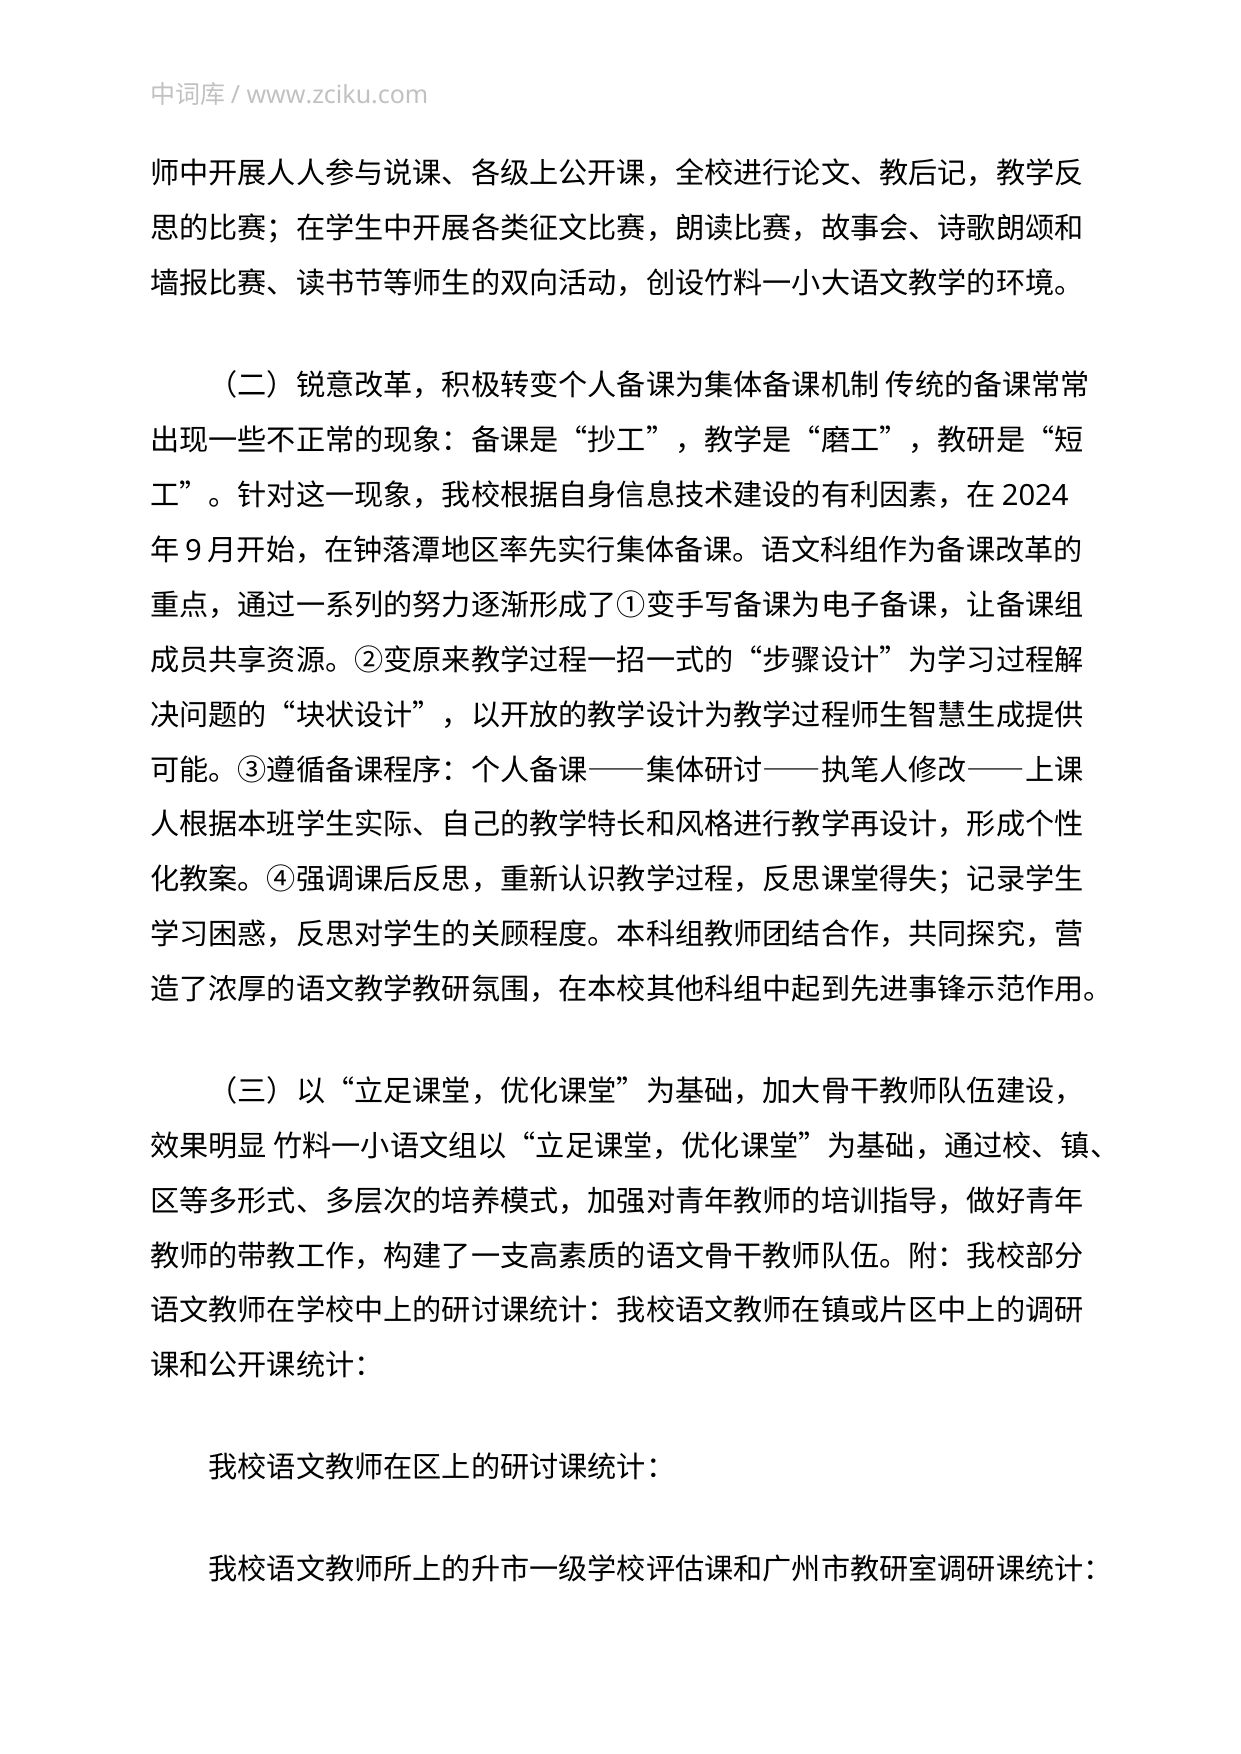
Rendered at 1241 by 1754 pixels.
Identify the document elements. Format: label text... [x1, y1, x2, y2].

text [150, 150, 1090, 302]
text （二）锐意改革，积极转变个人备课为集体备课机制 传统的备课常常出现一些不正常的现象：备课是“抄工”，教学是“磨工”，教研是“短工”。针对这一现象，我校根据自身信息技术建设的有利因素，在2024年9月开始，在钟落潭地区率先实行集体备课。语文科组作为备课改革的重点，通过一系列的努力逐渐形成了①变手写备课为电子备课，让备课组成员共享资源。②变原来教学过程一招一式的“步骤设计”为学习过程解决问题的“块状设计”，以开放的教学设计为教学过程师生智慧生成提供可能。③遵循备课程序：个人备课——集体研讨——执笔人修改——上课人根据本班学生实际、自己的教学特长和风格进行教学再设计，形成个性化教案。④强调课后反思，重新认识教学过程，反思课堂得失；记录学生学习困惑，反思对学生的关顾程度。本科组教师团结合作，共同探究，营造了浓厚的语文教学教研氛围，在本校其他科组中起到先进事锋示范作用。 [150, 362, 1090, 1008]
text 我校语文教师在区上的研讨课统计： [150, 1444, 1090, 1486]
text （三）以“立足课堂，优化课堂”为基础，加大骨干教师队伍建设，效果明显 竹料一小语文组以“立足课堂，优化课堂”为基础，通过校、镇、区等多形式、多层次的培养模式，加强对青年教师的培训指导，做好青年教师的带教工作，构建了一支高素质的语文骨干教师队伍。附：我校部分语文教师在学校中上的研讨课统计：我校语文教师在镇或片区中上的调研课和公开课统计： [150, 1067, 1090, 1384]
text 我校语文教师所上的升市一级学校评估课和广州市教研室调研课统计： [150, 1545, 1090, 1588]
